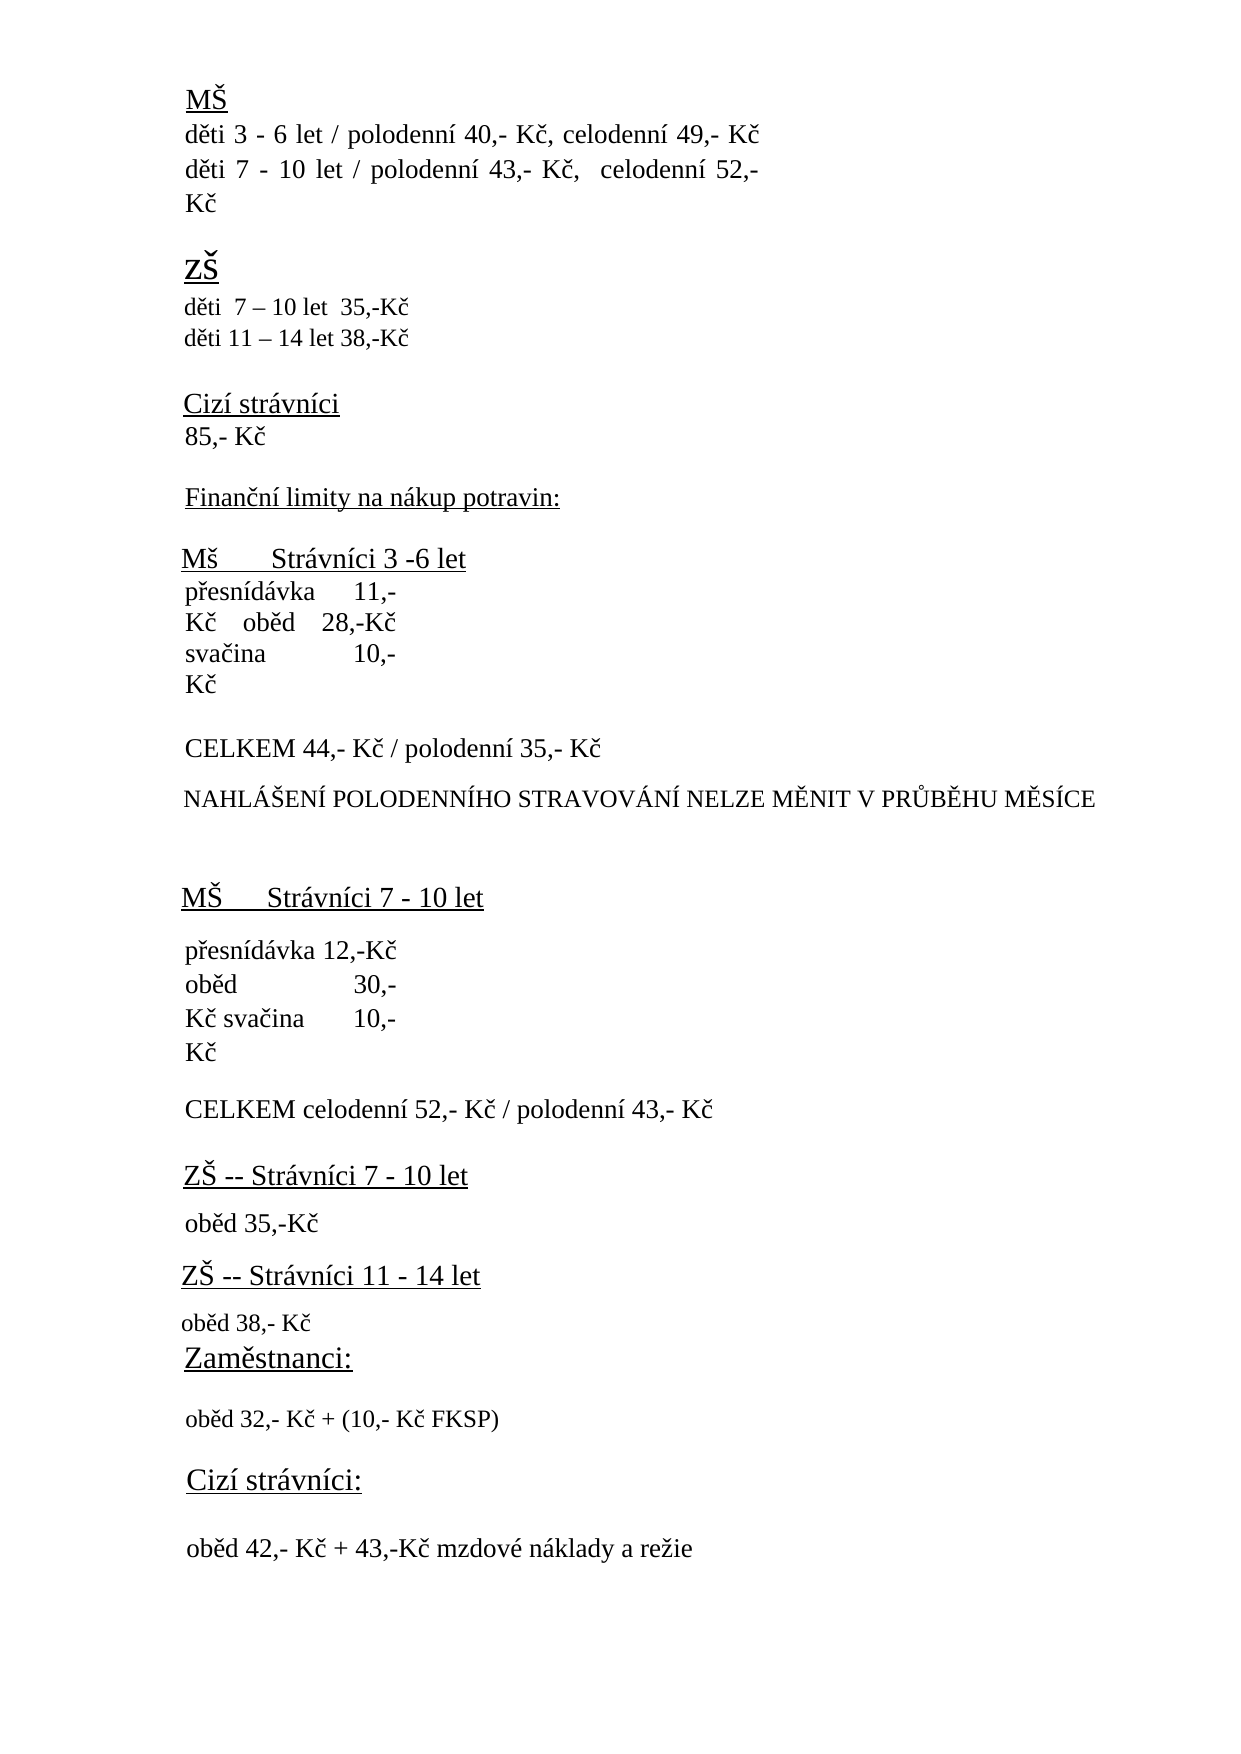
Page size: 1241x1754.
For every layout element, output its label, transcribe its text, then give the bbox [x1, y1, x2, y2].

text oběd 38,- Kč [181, 1308, 1160, 1336]
text oběd 42,- Kč + 43,-Kč mzdové náklady a režie [186, 1532, 1160, 1564]
text Cizí strávníci [183, 386, 1160, 420]
text oběd 32,- Kč + (10,- Kč FKSP) [185, 1404, 1160, 1433]
text děti 11 – 14 let 38,-Kč [184, 323, 1160, 352]
text děti 7 – 10 let 35,-Kč [184, 292, 1160, 321]
text oběd 35,-Kč [184, 1207, 487, 1238]
text CELKEM celodenní 52,- Kč / polodenní 43,- Kč [184, 1093, 760, 1124]
text MŠ Strávníci 7 - 10 let [181, 880, 1160, 914]
subtitle MŠ [185, 82, 1160, 115]
text Mš Strávníci 3 -6 let [181, 542, 1160, 575]
text CELKEM 44,- Kč / polodenní 35,- Kč [184, 732, 760, 763]
text 85,- Kč [184, 420, 760, 451]
text Finanční limity na nákup potravin: [184, 480, 760, 513]
text Cizí strávníci: [186, 1461, 1160, 1497]
text ZŠ -- Strávníci 7 - 10 let [183, 1158, 1160, 1191]
text ZŠ -- Strávníci 11 - 14 let [181, 1258, 1160, 1292]
text přesnídávka 11,-Kč oběd 28,-Kč svačina 10,- Kč [184, 575, 396, 700]
text přesnídávka 12,-Kč oběd 30,- Kč svačina 10,- Kč [184, 934, 397, 1068]
text NAHLÁŠENÍ POLODENNÍHO STRAVOVÁNÍ NELZE MĚNIT V PRŮBĚHU MĚSÍCE [183, 784, 1160, 813]
text děti 3 - 6 let / polodenní 40,- Kč, celodenní 49,- Kč děti 7 - 10 let / polodenní 43,- Kč, celodenní 52,- Kč [184, 119, 760, 218]
text Zaměstnanci: [184, 1339, 1160, 1375]
subtitle zš [184, 240, 1160, 288]
